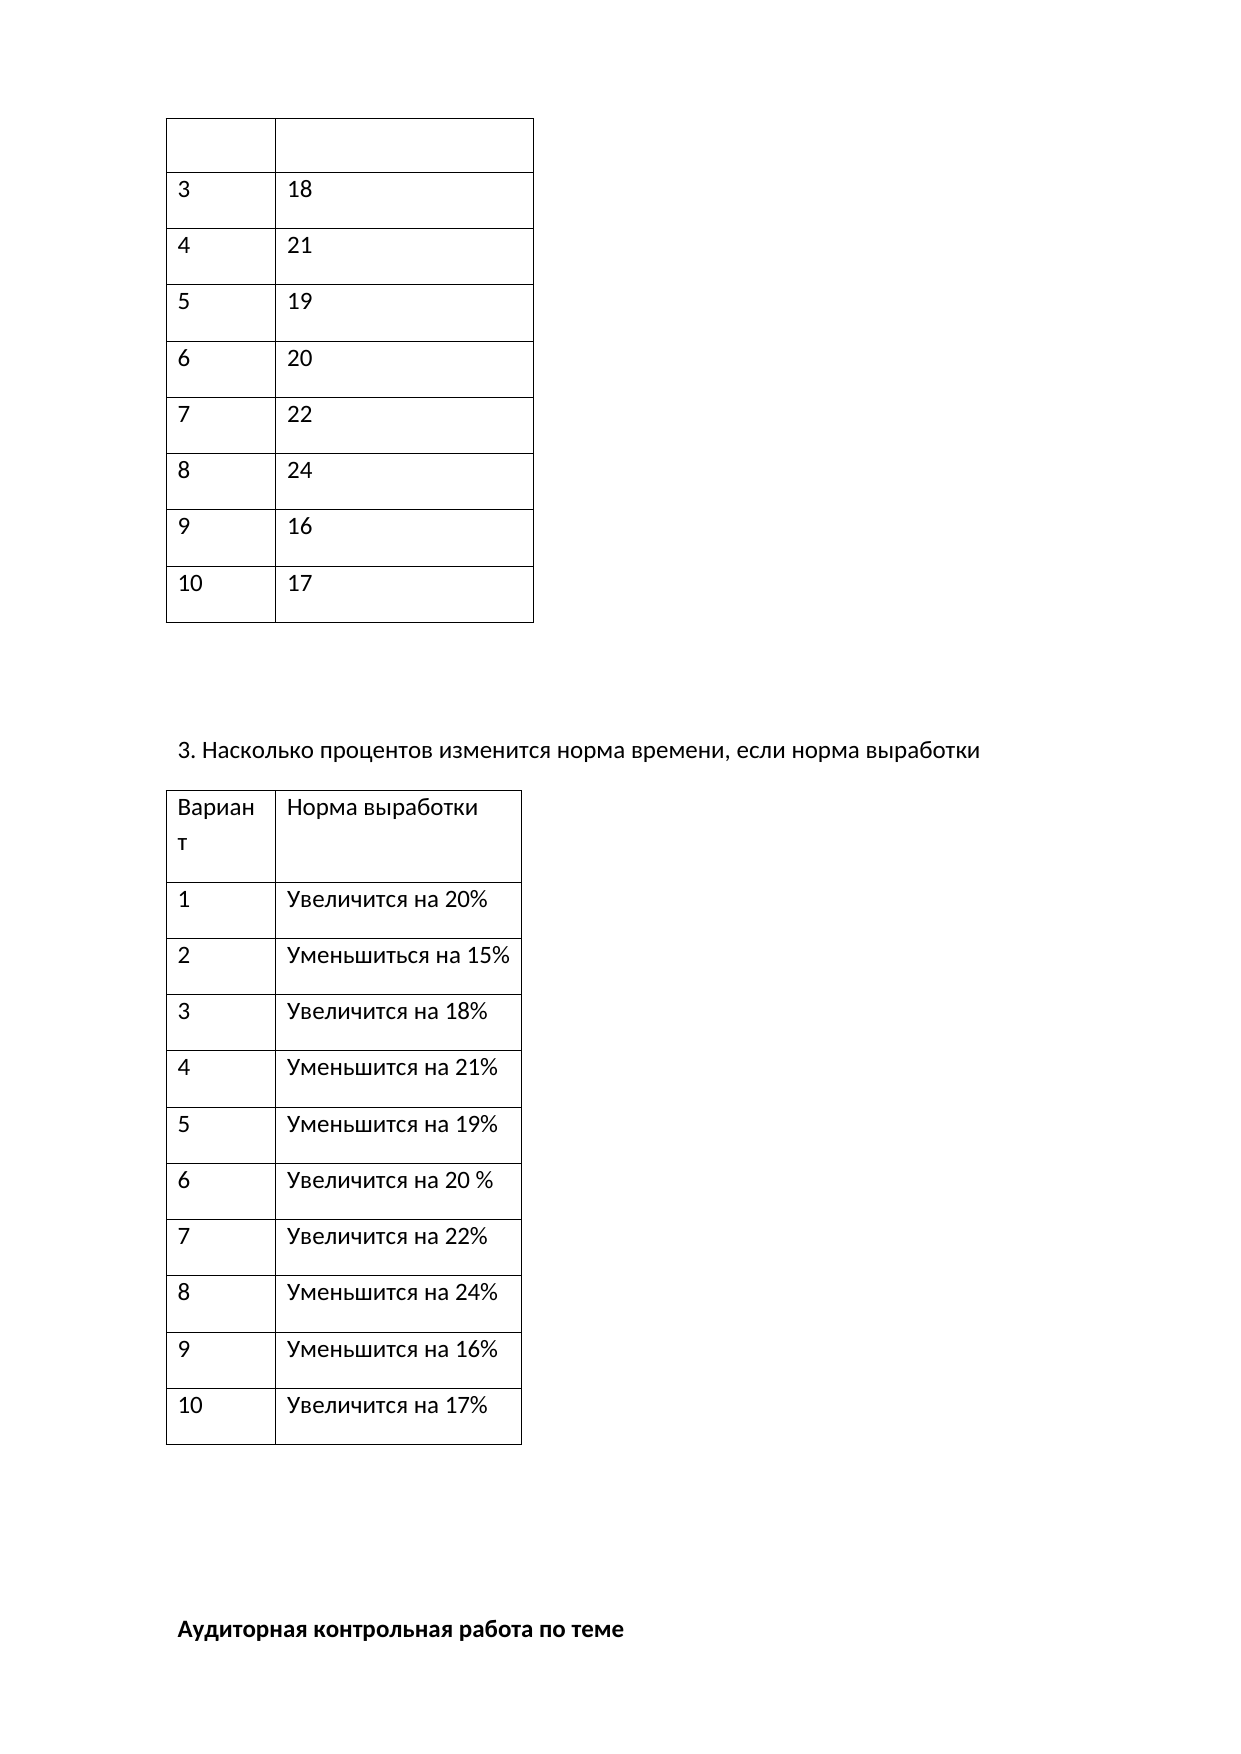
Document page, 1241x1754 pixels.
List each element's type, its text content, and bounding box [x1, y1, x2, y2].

table_cell Увеличится на 17% [276, 1389, 521, 1444]
table_cell 24 [276, 454, 533, 509]
table_cell 2 [167, 939, 275, 994]
table_cell 4 [167, 229, 275, 284]
table_cell 4 [167, 1051, 275, 1107]
table_cell 5 [167, 285, 275, 341]
table_cell 22 [276, 398, 533, 453]
table_cell Увеличится на 22% [276, 1220, 521, 1275]
table_cell 3 [167, 173, 275, 228]
table_cell Увеличится на 20 % [276, 1164, 521, 1219]
table_cell 9 [167, 510, 275, 566]
table_cell Уменьшится на 21% [276, 1051, 521, 1107]
table_cell Уменьшиться на 15% [276, 939, 521, 994]
table_cell 7 [167, 1220, 275, 1275]
table_cell 18 [276, 173, 533, 228]
table_header Норма выработки [276, 791, 521, 882]
table_cell 16 [276, 510, 533, 566]
table_cell 9 [167, 1333, 275, 1388]
table_cell 5 [167, 1108, 275, 1163]
text Аудиторная контрольная работа по теме [177, 1613, 1152, 1643]
table_cell 7 [167, 398, 275, 453]
table_cell Увеличится на 18% [276, 995, 521, 1050]
table_cell 1 [167, 883, 275, 938]
table_cell 21 [276, 229, 533, 284]
table_cell Уменьшится на 19% [276, 1108, 521, 1163]
table_cell 20 [276, 342, 533, 397]
table_cell Уменьшится на 24% [276, 1276, 521, 1332]
table_cell 15 [276, 119, 533, 172]
table_cell Увеличится на 20% [276, 883, 521, 938]
table_cell 6 [167, 342, 275, 397]
table_cell 8 [167, 1276, 275, 1332]
table_cell 6 [167, 1164, 275, 1219]
table_cell 2 [167, 119, 275, 172]
table_cell 19 [276, 285, 533, 341]
table_cell Уменьшится на 16% [276, 1333, 521, 1388]
table_cell 3 [167, 995, 275, 1050]
table_cell 10 [167, 567, 275, 622]
table_header Вариант [167, 791, 275, 882]
text 3. Насколько процентов изменится норма времени, если норма выработки [177, 734, 1152, 765]
table_cell 10 [167, 1389, 275, 1444]
table_cell 8 [167, 454, 275, 509]
table_cell 17 [276, 567, 533, 622]
